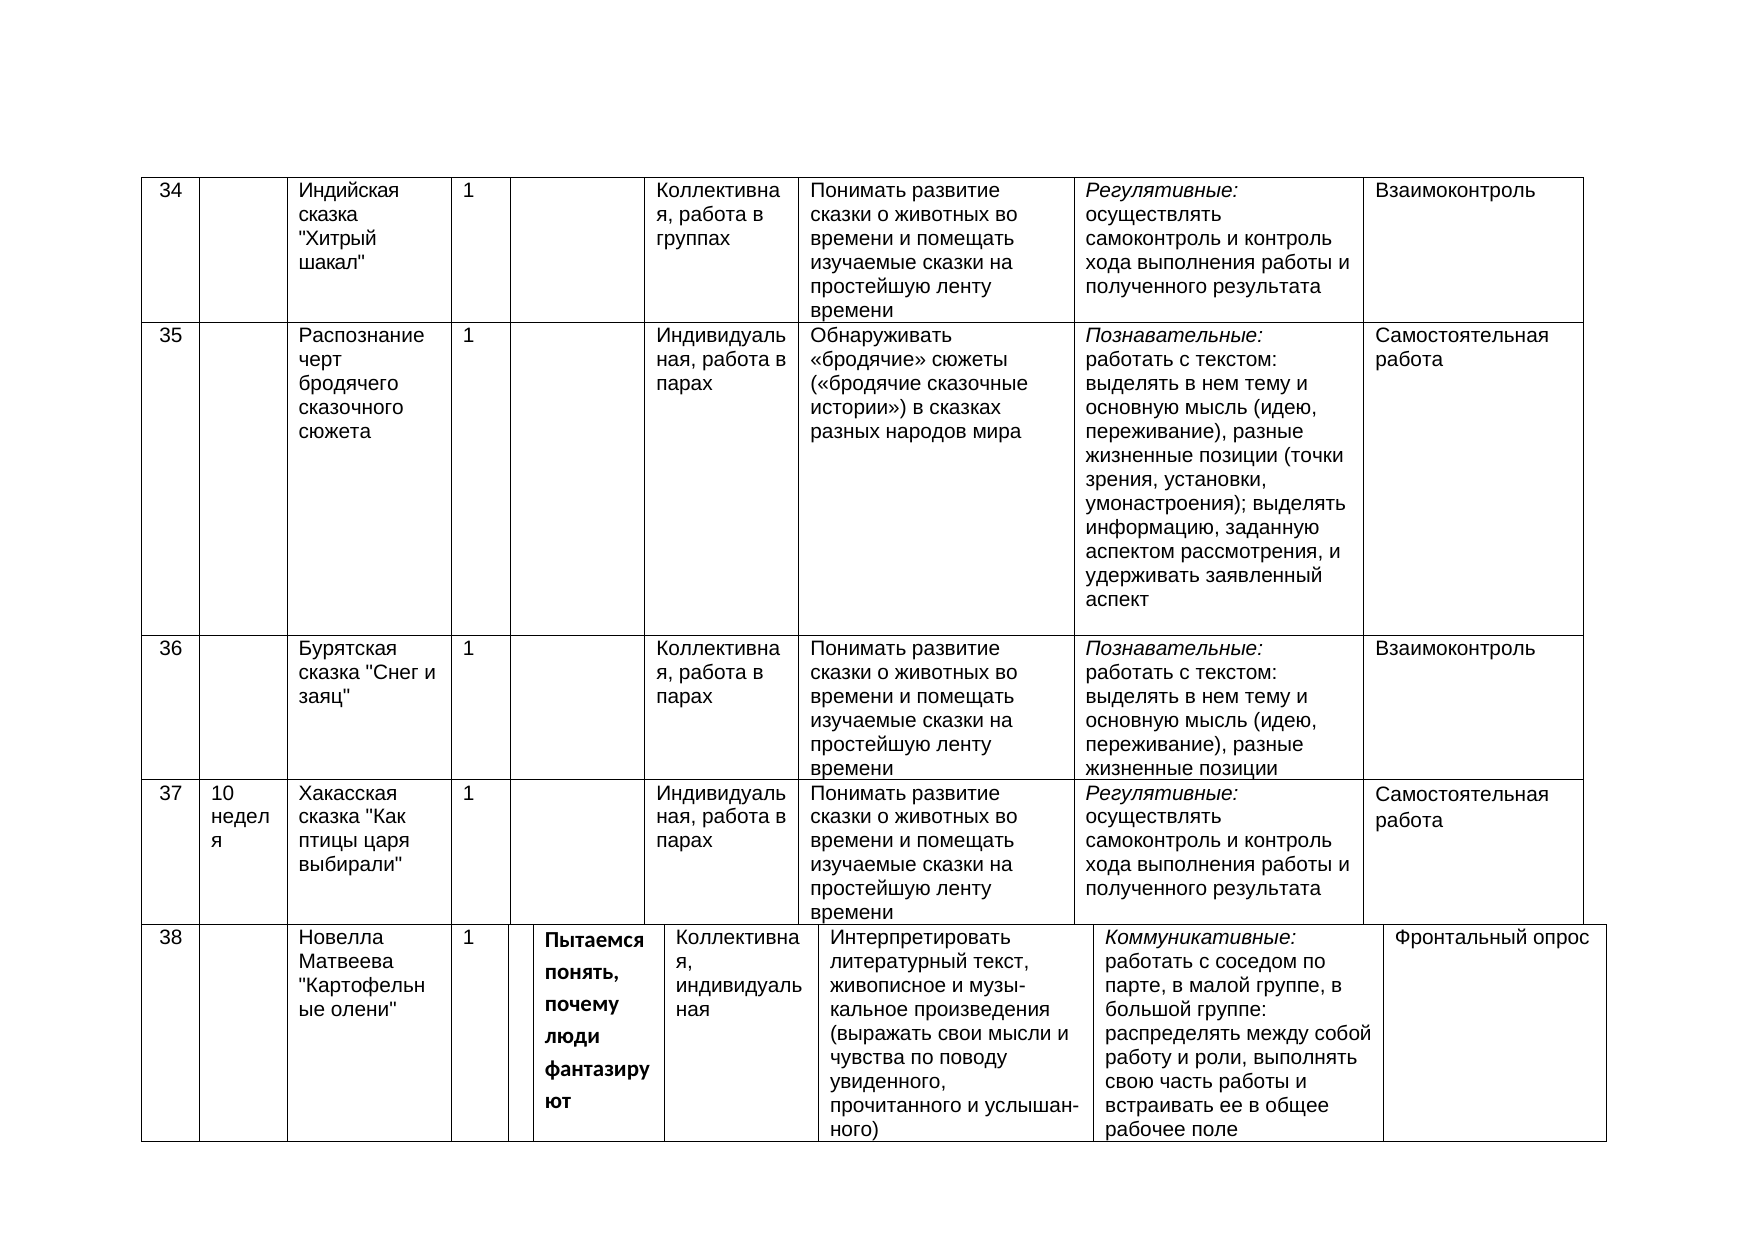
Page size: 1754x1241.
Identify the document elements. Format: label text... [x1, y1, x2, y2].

table_cell [200, 925, 287, 1141]
table_cell Понимать развитие сказки о животных во времени и помещать изучаемые сказки на простейшую ленту времени [799, 178, 1074, 322]
table_cell Обнаруживать «бродячие» сюжеты («бродячие сказочные истории») в сказках разных народов мира [799, 323, 1074, 634]
table_cell [511, 178, 644, 322]
table_cell [200, 178, 287, 322]
table_cell Хакасская сказка "Как птицы царя выбирали" [288, 780, 451, 924]
table_cell Взаимоконтроль [1364, 178, 1583, 322]
table_cell Фронтальный опрос [1384, 925, 1606, 1141]
table_cell Регулятивные: осуществлять самоконтроль и контроль хода выполнения работы и полученного результата [1075, 780, 1363, 924]
table_cell Понимать развитие сказки о животных во времени и помещать изучаемые сказки на простейшую ленту времени [799, 780, 1074, 924]
table_cell Взаимоконтроль [1364, 636, 1583, 779]
table_cell Распознание черт бродячего сказочного сюжета [288, 323, 451, 634]
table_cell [534, 925, 664, 1141]
table_cell 36 [142, 636, 199, 779]
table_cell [1094, 925, 1383, 1141]
table_cell Самостоятельная работа [1364, 323, 1583, 634]
table_cell 34 [142, 178, 199, 322]
table_cell Познавательные: работать с текстом: выделять в нем тему и основную мысль (идею, переживание), разные жизненные позиции [1075, 636, 1363, 779]
table_cell 1 [452, 323, 510, 634]
table_cell Регулятивные: осуществлять самоконтроль и контроль хода выполнения работы и полученного результата [1075, 178, 1363, 322]
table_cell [665, 925, 818, 1141]
table_cell Понимать развитие сказки о животных во времени и помещать изучаемые сказки на простейшую ленту времени [799, 636, 1074, 779]
table_cell 1 [452, 780, 510, 924]
table_cell [200, 323, 287, 634]
table_cell [509, 925, 533, 1141]
table_cell Коллективная, работа в парах [645, 636, 798, 779]
table_cell 10 неделя [200, 780, 287, 924]
table_cell Индивидуальная, работа в парах [645, 780, 798, 924]
table_cell 38 [142, 925, 199, 1141]
table_cell Индийская сказка "Хитрый шакал" [288, 178, 451, 322]
table_cell [511, 323, 644, 634]
table_cell 37 [142, 780, 199, 924]
table_cell 1 [452, 636, 510, 779]
table_cell Самостоятельная работа [1364, 780, 1583, 924]
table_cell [819, 925, 1093, 1141]
table_cell [200, 636, 287, 779]
table_cell Бурятская сказка "Снег и заяц" [288, 636, 451, 779]
table_cell Индивидуальная, работа в парах [645, 323, 798, 634]
table_cell [511, 636, 644, 779]
table_cell [511, 780, 644, 924]
table_cell Коллективная, работа в группах [645, 178, 798, 322]
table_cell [288, 925, 451, 1141]
table_cell 1 [452, 178, 510, 322]
table_cell 35 [142, 323, 199, 634]
table_cell 1 [452, 925, 508, 1141]
